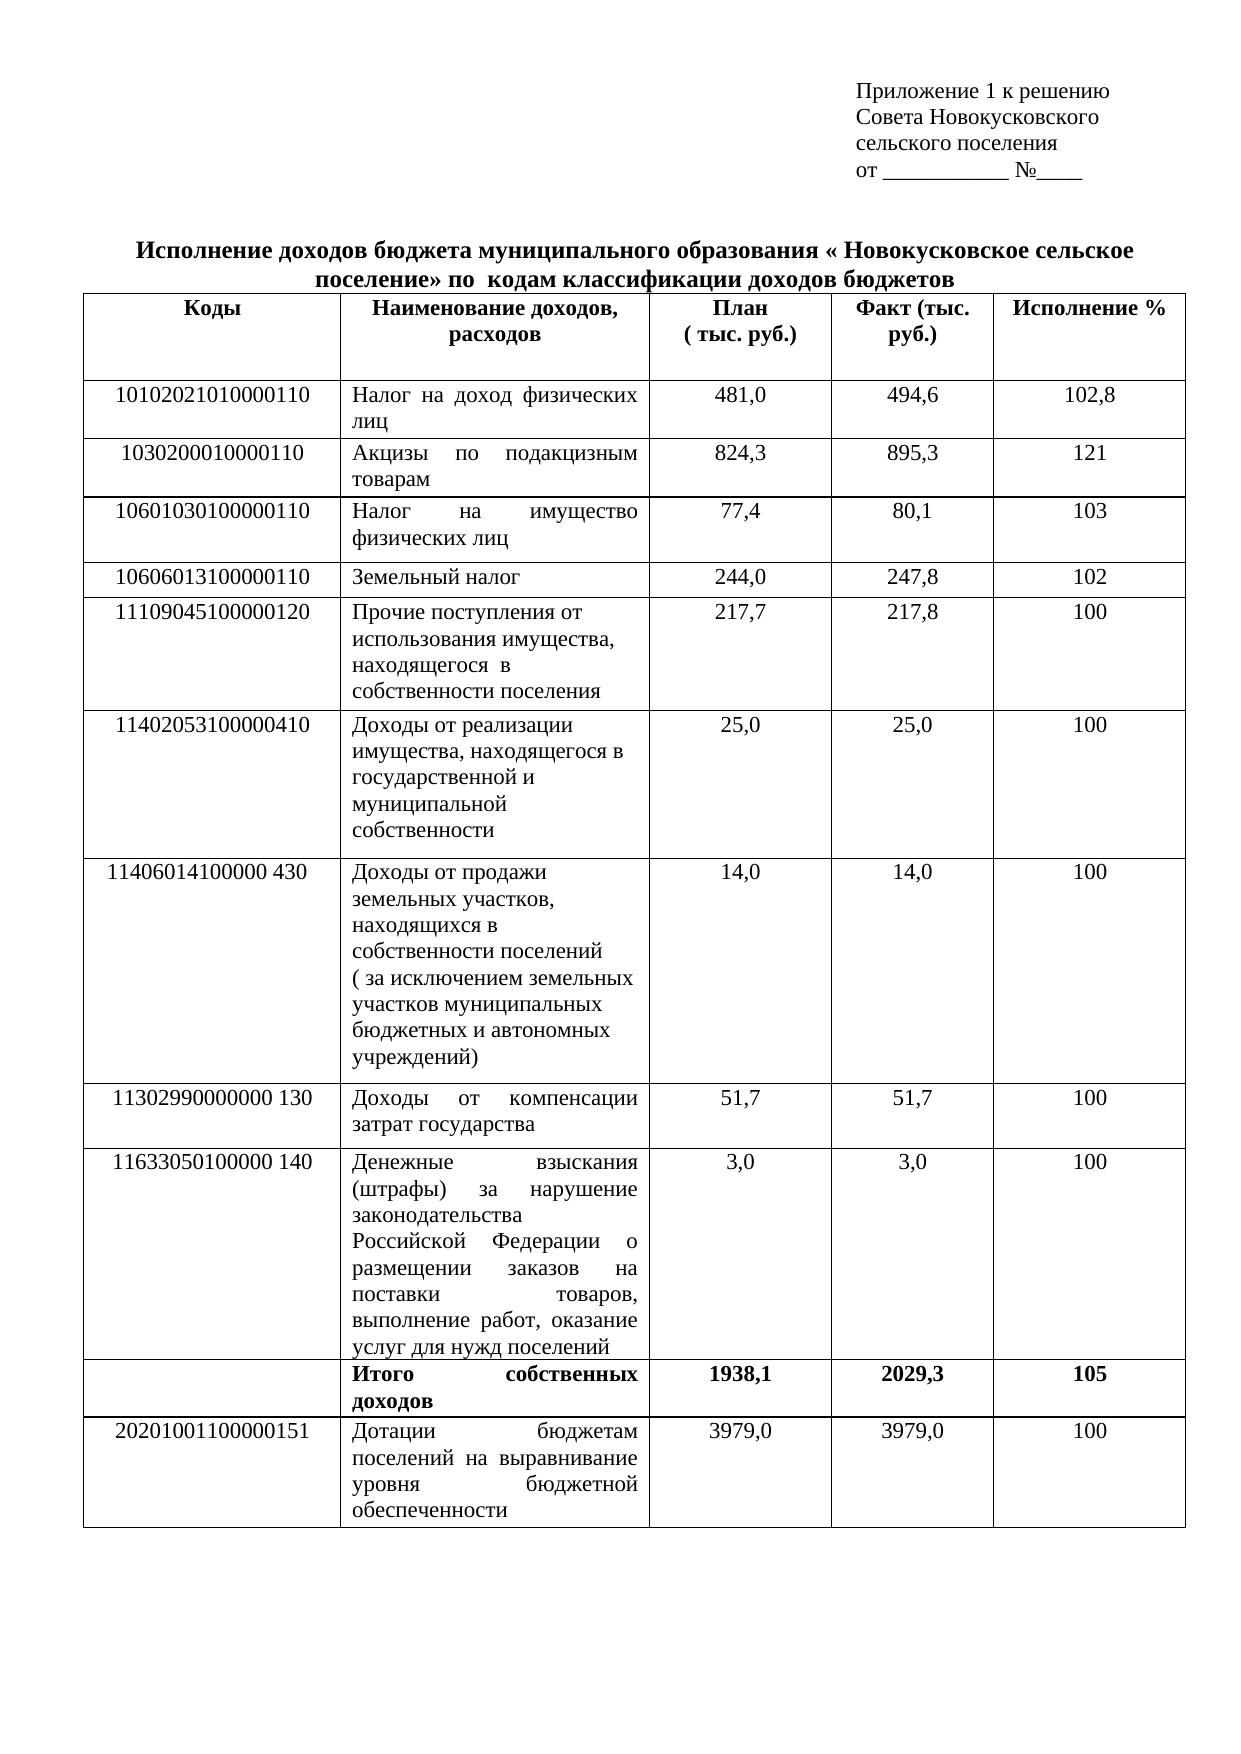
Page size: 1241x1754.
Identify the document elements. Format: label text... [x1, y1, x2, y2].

table_cell 1030200010000110 [84, 439, 340, 496]
table_header Коды [84, 294, 340, 380]
table_cell 102,8 [994, 381, 1185, 438]
title сельского поселения [856, 129, 1152, 156]
table_cell 10102021010000110 [84, 381, 340, 438]
table_cell 2029,3 [832, 1360, 993, 1416]
table_cell 11633050100000 140 [84, 1149, 340, 1359]
table_cell 217,8 [832, 598, 993, 709]
title Совета Новокусковского [856, 103, 1152, 129]
title Исполнение доходов бюджета муниципального образования « Новокусковское сельское поселение» по кодам классификации доходов бюджетов [118, 235, 1152, 292]
table_cell Дотации бюджетам поселений на выравнивание уровня бюджетной обеспеченности [341, 1418, 649, 1527]
table_cell 824,3 [650, 439, 831, 496]
table_cell [84, 1360, 340, 1416]
table_cell 3,0 [650, 1149, 831, 1359]
title от ___________ №____ [856, 156, 1152, 182]
table_cell 895,3 [832, 439, 993, 496]
table_cell 77,4 [650, 498, 831, 562]
table_cell 80,1 [832, 498, 993, 562]
table_cell 25,0 [650, 711, 831, 857]
table_cell 14,0 [650, 859, 831, 1083]
table_cell 10601030100000110 [84, 498, 340, 562]
table_cell 10606013100000110 [84, 563, 340, 597]
table_cell 217,7 [650, 598, 831, 709]
table_cell 244,0 [650, 563, 831, 597]
table_cell 11109045100000120 [84, 598, 340, 709]
table_cell 102 [994, 563, 1185, 597]
table_cell 121 [994, 439, 1185, 496]
table_cell 103 [994, 498, 1185, 562]
table_cell 100 [994, 598, 1185, 709]
table_cell 481,0 [650, 381, 831, 438]
table_cell 494,6 [832, 381, 993, 438]
table_cell 25,0 [832, 711, 993, 857]
table_cell 105 [994, 1360, 1185, 1416]
table_cell Налог на имущество физических лиц [341, 498, 649, 562]
table_cell 1938,1 [650, 1360, 831, 1416]
table_cell Акцизы по подакцизным товарам [341, 439, 649, 496]
table_cell 100 [994, 859, 1185, 1083]
table_cell 100 [994, 1149, 1185, 1359]
table_cell 100 [994, 1084, 1185, 1147]
table_cell 3979,0 [650, 1418, 831, 1527]
table_cell 3979,0 [832, 1418, 993, 1527]
table_cell 100 [994, 1418, 1185, 1527]
table_header Факт (тыс. руб.) [832, 294, 993, 380]
table_cell Итого собственных доходов [341, 1360, 649, 1416]
table_cell Денежные взыскания (штрафы) за нарушение законодательства Российской Федерации о размещении заказов на поставки товаров, выполнение работ, оказание услуг для нужд поселений [341, 1149, 649, 1359]
table_cell 100 [994, 711, 1185, 857]
table_cell 11302990000000 130 [84, 1084, 340, 1147]
table_cell 51,7 [650, 1084, 831, 1147]
table_header План ( тыс. руб.) [650, 294, 831, 380]
table_header Исполнение % [994, 294, 1185, 380]
table_cell 11402053100000410 [84, 711, 340, 857]
table_cell 11406014100000 430 [84, 859, 340, 1083]
table_cell 14,0 [832, 859, 993, 1083]
table_cell Доходы от продажи земельных участков, находящихся в собственности поселений ( за исключением земельных участков муниципальных бюджетных и автономных учреждений) [341, 859, 649, 1083]
table_cell Налог на доход физических лиц [341, 381, 649, 438]
table_cell 3,0 [832, 1149, 993, 1359]
table_cell Земельный налог [341, 563, 649, 597]
table_header Наименование доходов, расходов [341, 294, 649, 380]
table_cell Доходы от компенсации затрат государства [341, 1084, 649, 1147]
table_cell Прочие поступления от использования имущества, находящегося в собственности поселения [341, 598, 649, 709]
table_cell 20201001100000151 [84, 1418, 340, 1527]
table_cell 51,7 [832, 1084, 993, 1147]
table_cell Доходы от реализации имущества, находящегося в государственной и муниципальной собственности [341, 711, 649, 857]
title Приложение 1 к решению [856, 77, 1152, 103]
table_cell 247,8 [832, 563, 993, 597]
